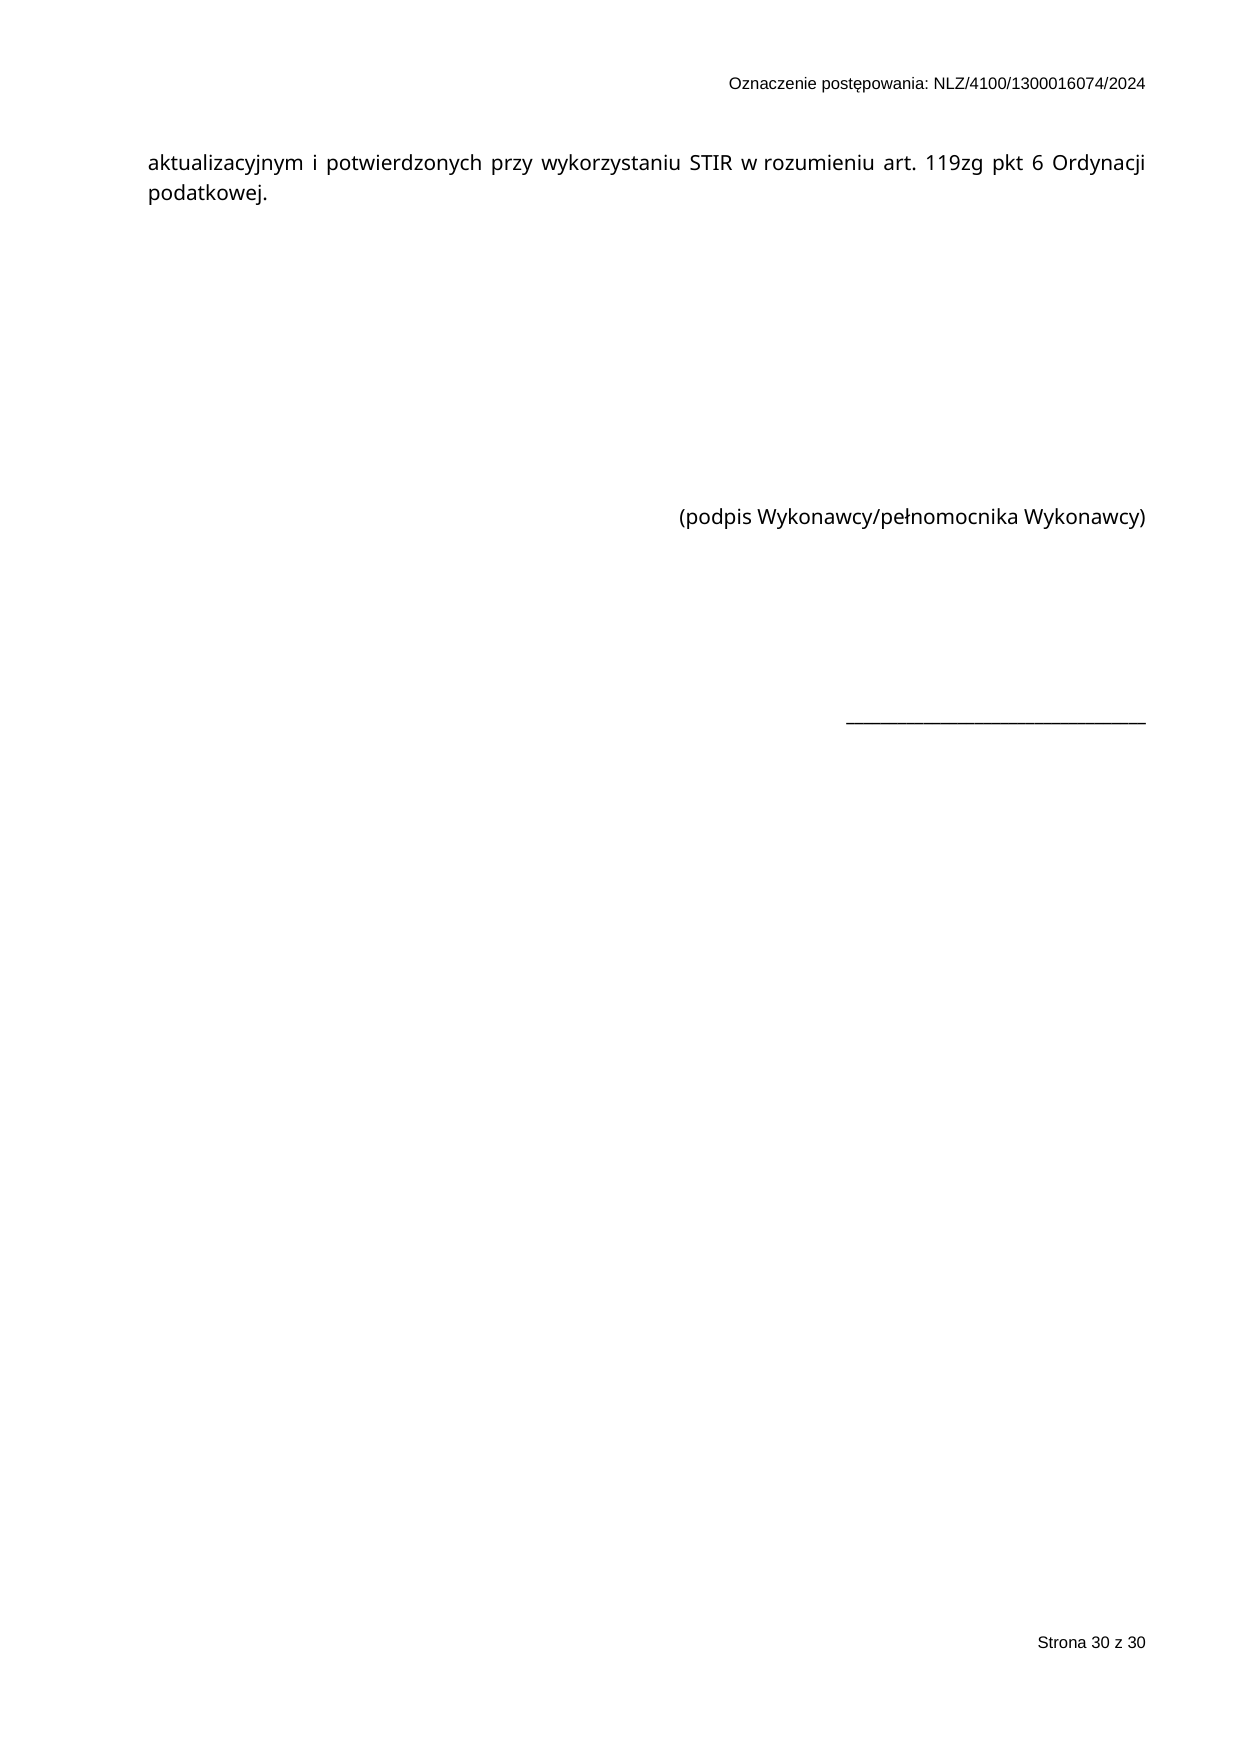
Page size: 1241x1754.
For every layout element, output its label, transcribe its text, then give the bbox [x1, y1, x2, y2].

text (podpis Wykonawcy/pełnomocnika Wykonawcy) [148, 502, 1146, 530]
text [148, 148, 1146, 207]
text ___________________________________ [148, 699, 1146, 727]
